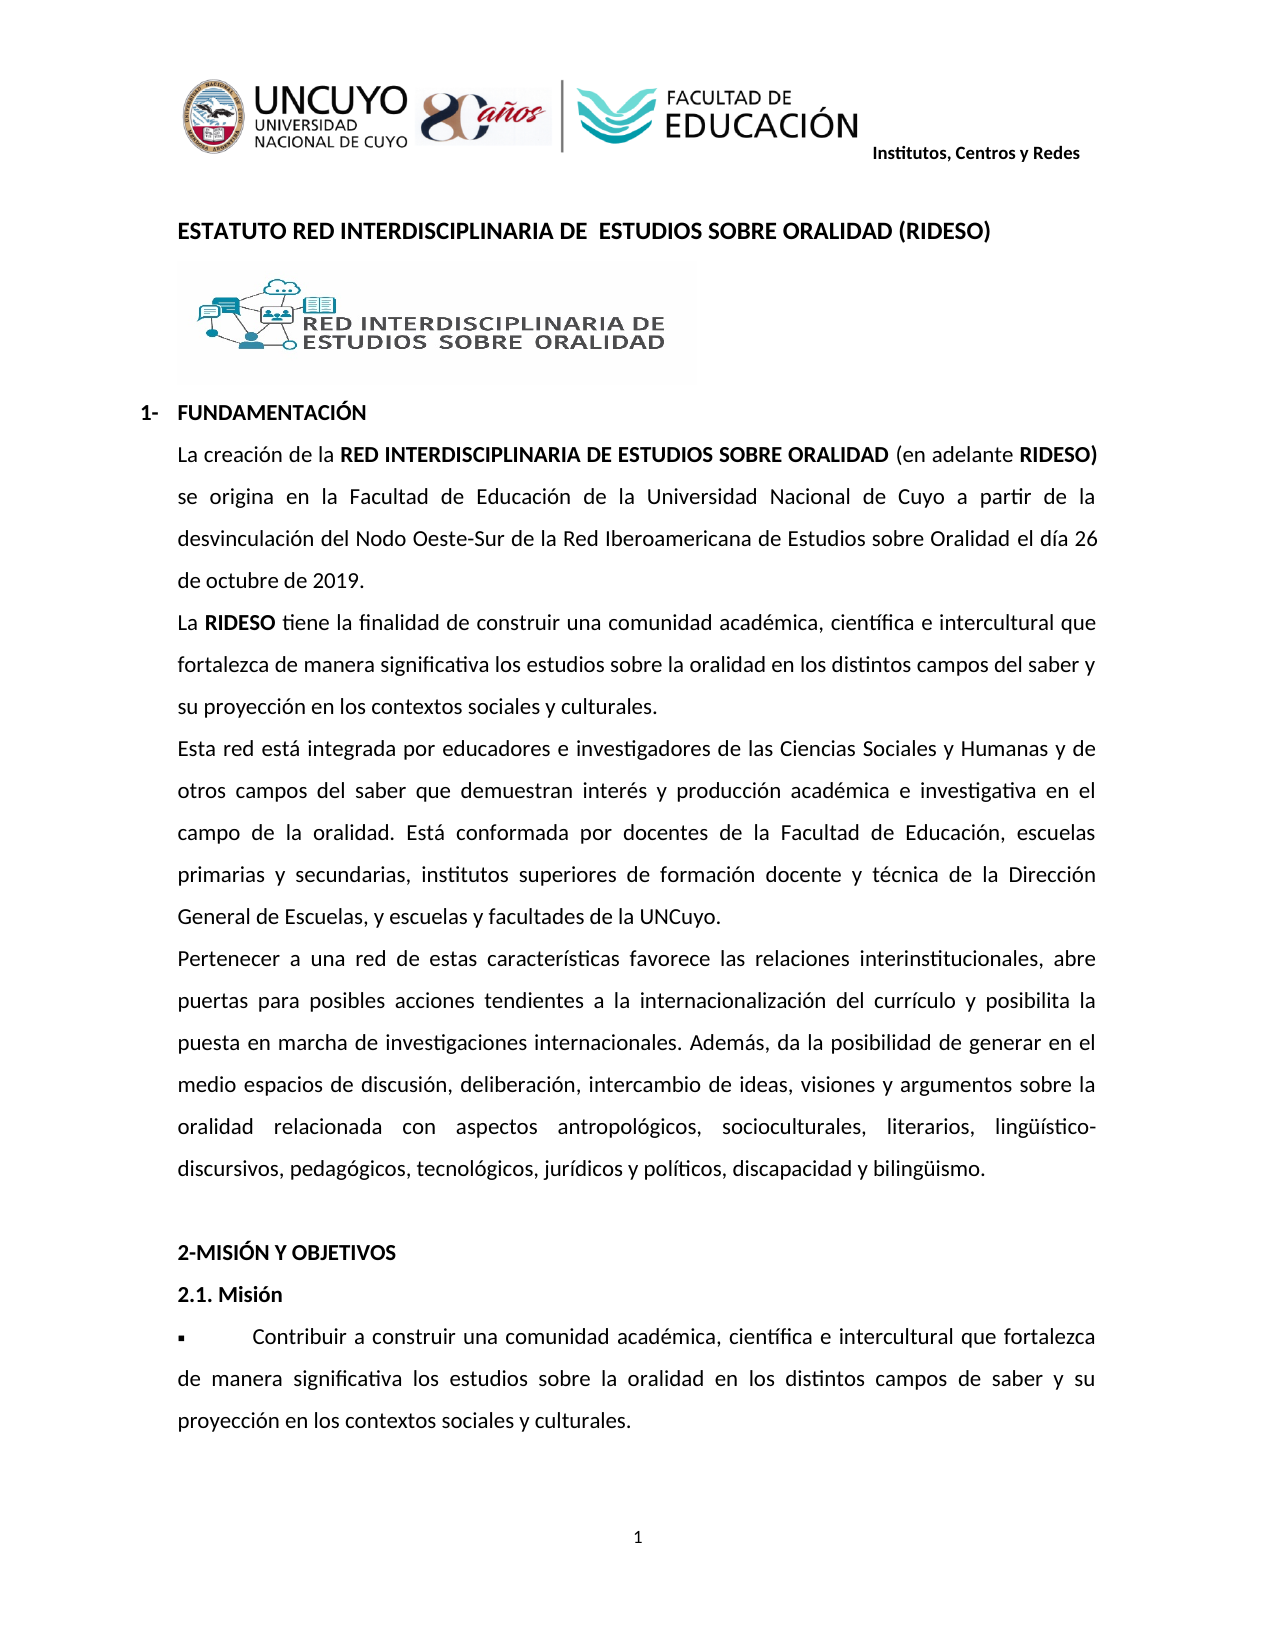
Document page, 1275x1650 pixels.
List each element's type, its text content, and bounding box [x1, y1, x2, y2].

list FUNDAMENTACIÓN [140, 398, 1098, 426]
text Esta red está integrada por educadores e investigadores de las Ciencias Sociales y Humanas y de otros campos del saber que demuestran interés y producción académica e investigativa en el campo de la oralidad. Está conformada por docentes de la Facultad de Educación, escuelas primarias y secundarias, institutos superiores de formación docente y técnica de la Dirección General de Escuelas, y escuelas y facultades de la UNCuyo. [177, 734, 1098, 930]
text La creación de la RED INTERDISCIPLINARIA DE ESTUDIOS SOBRE ORALIDAD (en adelante RIDESO) se origina en la Facultad de Educación de la Universidad Nacional de Cuyo a partir de la desvinculación del Nodo Oeste-Sur de la Red Iberoamericana de Estudios sobre Oralidad el día 26 de octubre de 2019. [177, 440, 1098, 594]
picture [177, 261, 698, 385]
text 2.1. Misión [177, 1280, 1098, 1308]
picture [177, 73, 868, 160]
text Pertenecer a una red de estas características favorece las relaciones interinstitucionales, abre puertas para posibles acciones tendientes a la internacionalización del currículo y posibilita la puesta en marcha de investigaciones internacionales. Además, da la posibilidad de generar en el medio espacios de discusión, deliberación, intercambio de ideas, visiones y argumentos sobre la oralidad relacionada con aspectos antropológicos, socioculturales, literarios, lingüístico-discursivos, pedagógicos, tecnológicos, jurídicos y políticos, discapacidad y bilingüismo. [177, 944, 1098, 1182]
text La RIDESO tiene la finalidad de construir una comunidad académica, científica e intercultural que fortalezca de manera significativa los estudios sobre la oralidad en los distintos campos del saber y su proyección en los contextos sociales y culturales. [177, 608, 1098, 720]
text ESTATUTO RED INTERDISCIPLINARIA DE ESTUDIOS SOBRE ORALIDAD (RIDESO) [177, 215, 1098, 246]
text 2-MISIÓN Y OBJETIVOS [177, 1238, 1098, 1266]
list Contribuir a construir una comunidad académica, científica e intercultural que fortalezca de manera significativa los estudios sobre la oralidad en los distintos campos de saber y su proyección en los contextos sociales y culturales. [177, 1322, 1098, 1434]
